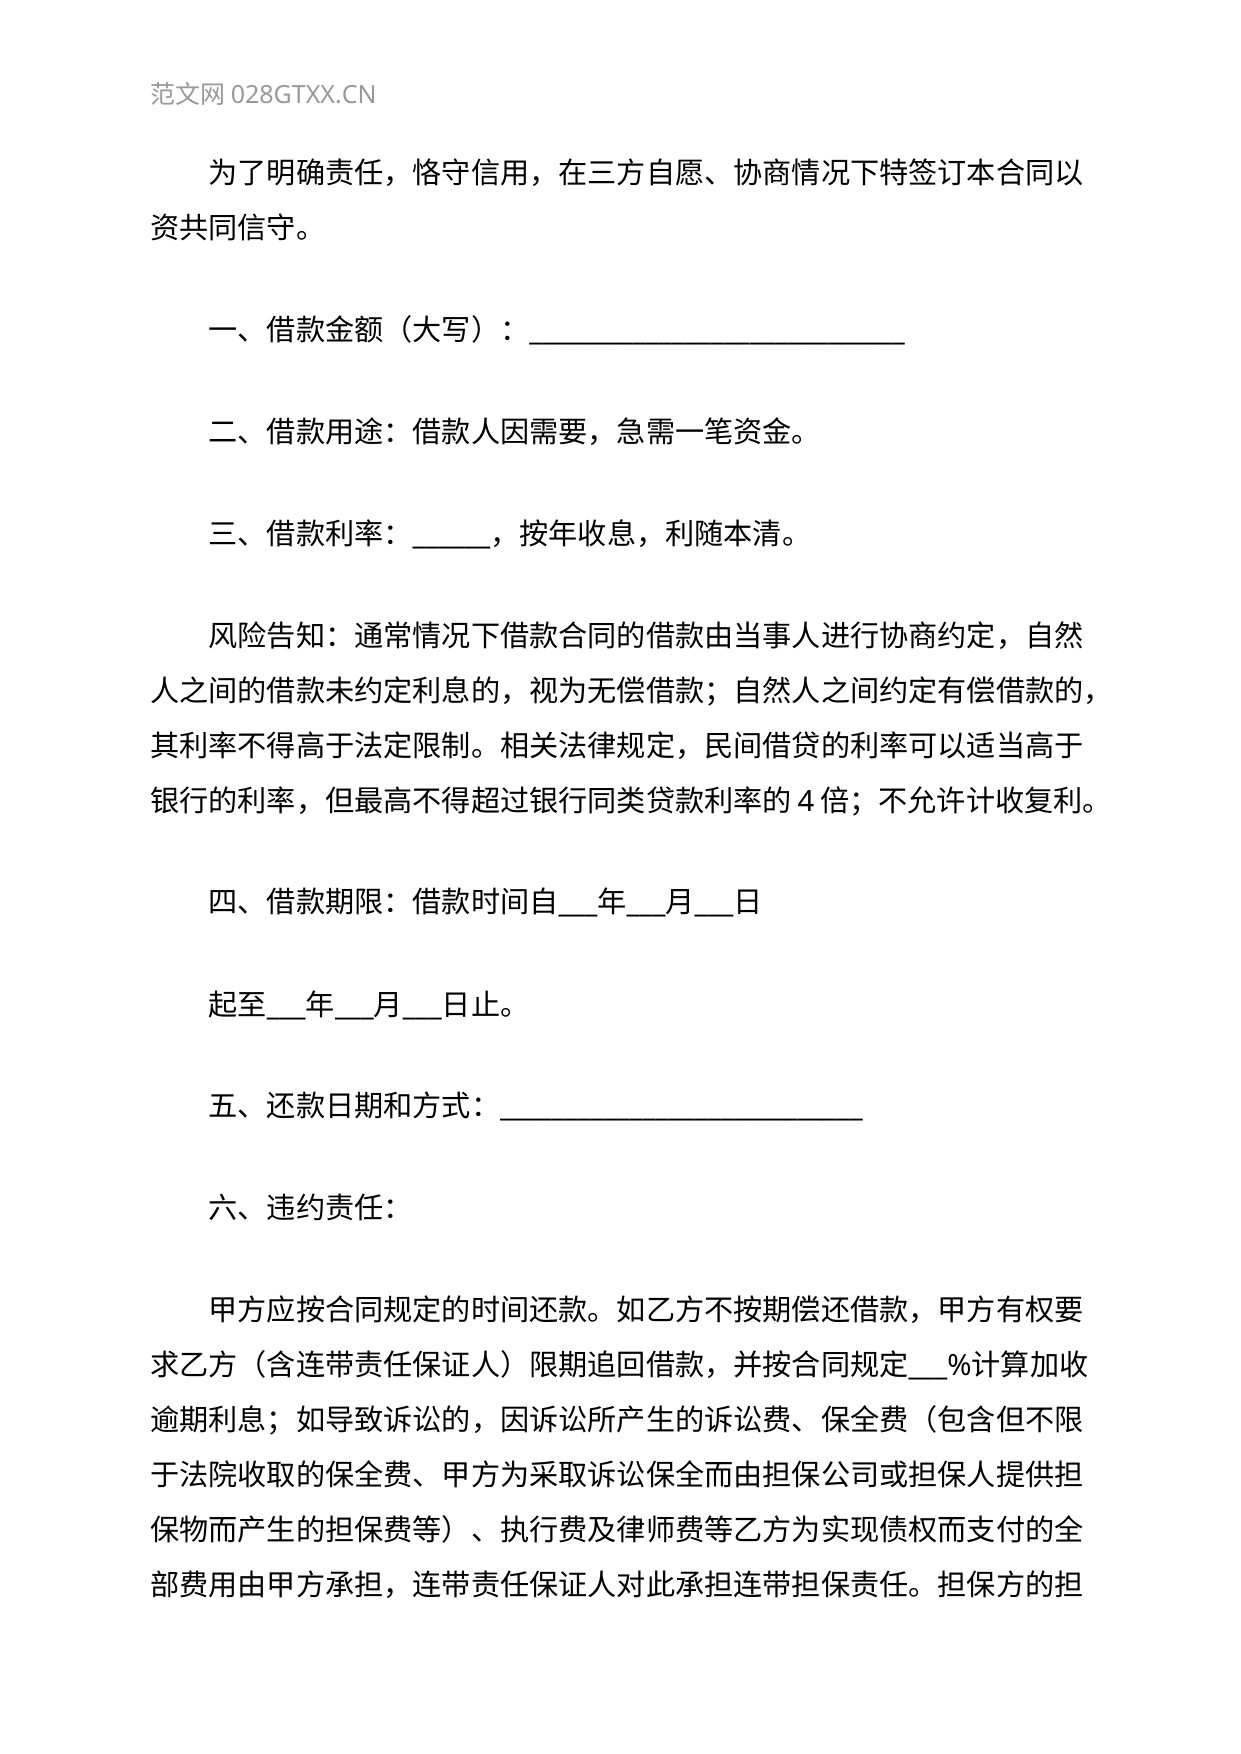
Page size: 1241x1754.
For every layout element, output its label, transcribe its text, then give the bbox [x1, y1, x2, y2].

text 风险告知：通常情况下借款合同的借款由当事人进行协商约定，自然人之间的借款未约定利息的，视为无偿借款；自然人之间约定有偿借款的，其利率不得高于法定限制。相关法律规定，民间借贷的利率可以适当高于银行的利率，但最高不得超过银行同类贷款利率的4倍；不允许计收复利。 [150, 612, 1090, 819]
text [150, 1287, 1090, 1604]
text 为了明确责任，恪守信用，在三方自愿、协商情况下特签订本合同以资共同信守。 [150, 150, 1090, 247]
text 四、借款期限：借款时间自___年___月___日 [150, 879, 1090, 921]
text 一、借款金额（大写）：_____________________________ [150, 307, 1090, 349]
text 五、还款日期和方式：____________________________ [150, 1083, 1090, 1125]
text 三、借款利率：______，按年收息，利随本清。 [150, 510, 1090, 553]
text 起至___年___月___日止。 [150, 981, 1090, 1023]
text 二、借款用途：借款人因需要，急需一笔资金。 [150, 409, 1090, 451]
text 六、违约责任： [150, 1185, 1090, 1227]
